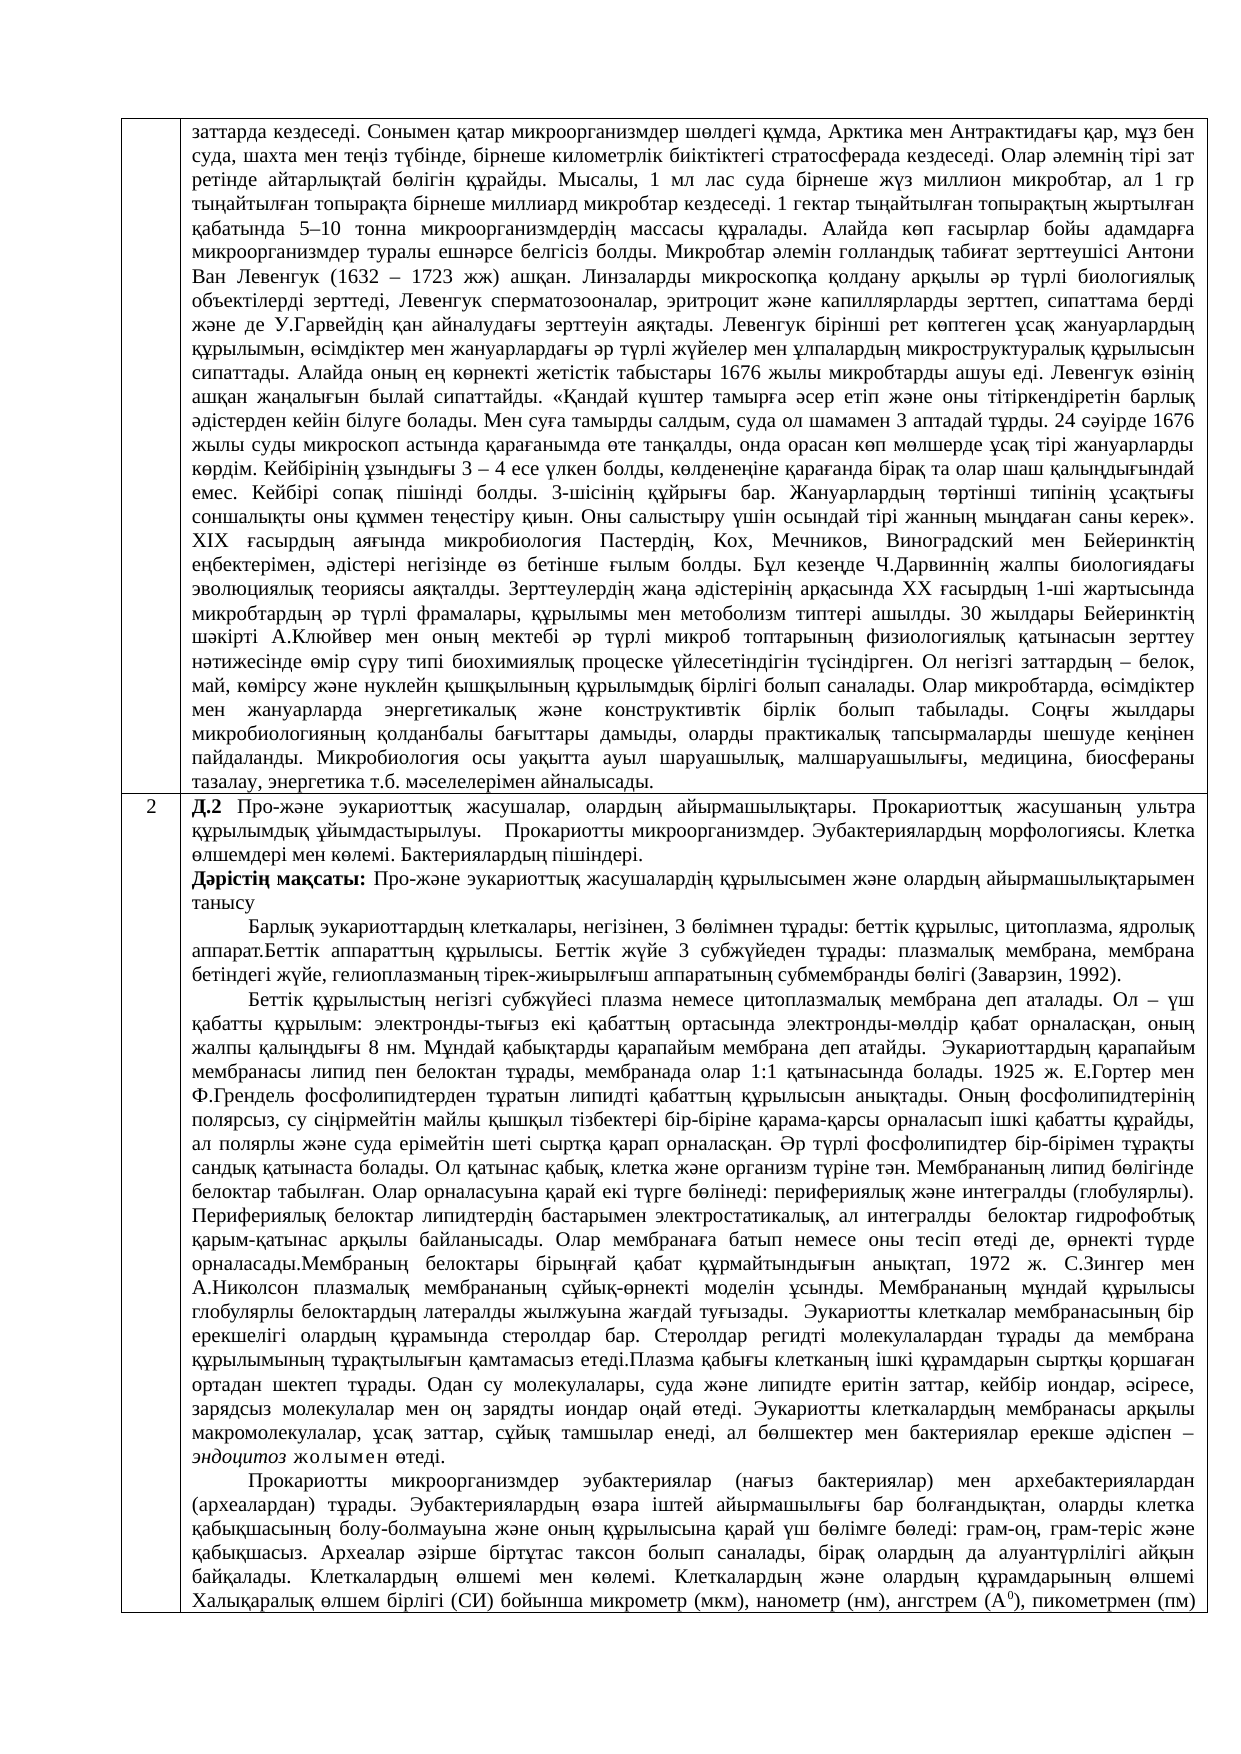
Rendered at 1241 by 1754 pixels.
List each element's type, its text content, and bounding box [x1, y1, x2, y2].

table_cell 2 [122, 794, 180, 1612]
table_header 1 [122, 119, 180, 793]
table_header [181, 119, 1207, 793]
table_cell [181, 794, 1207, 1612]
